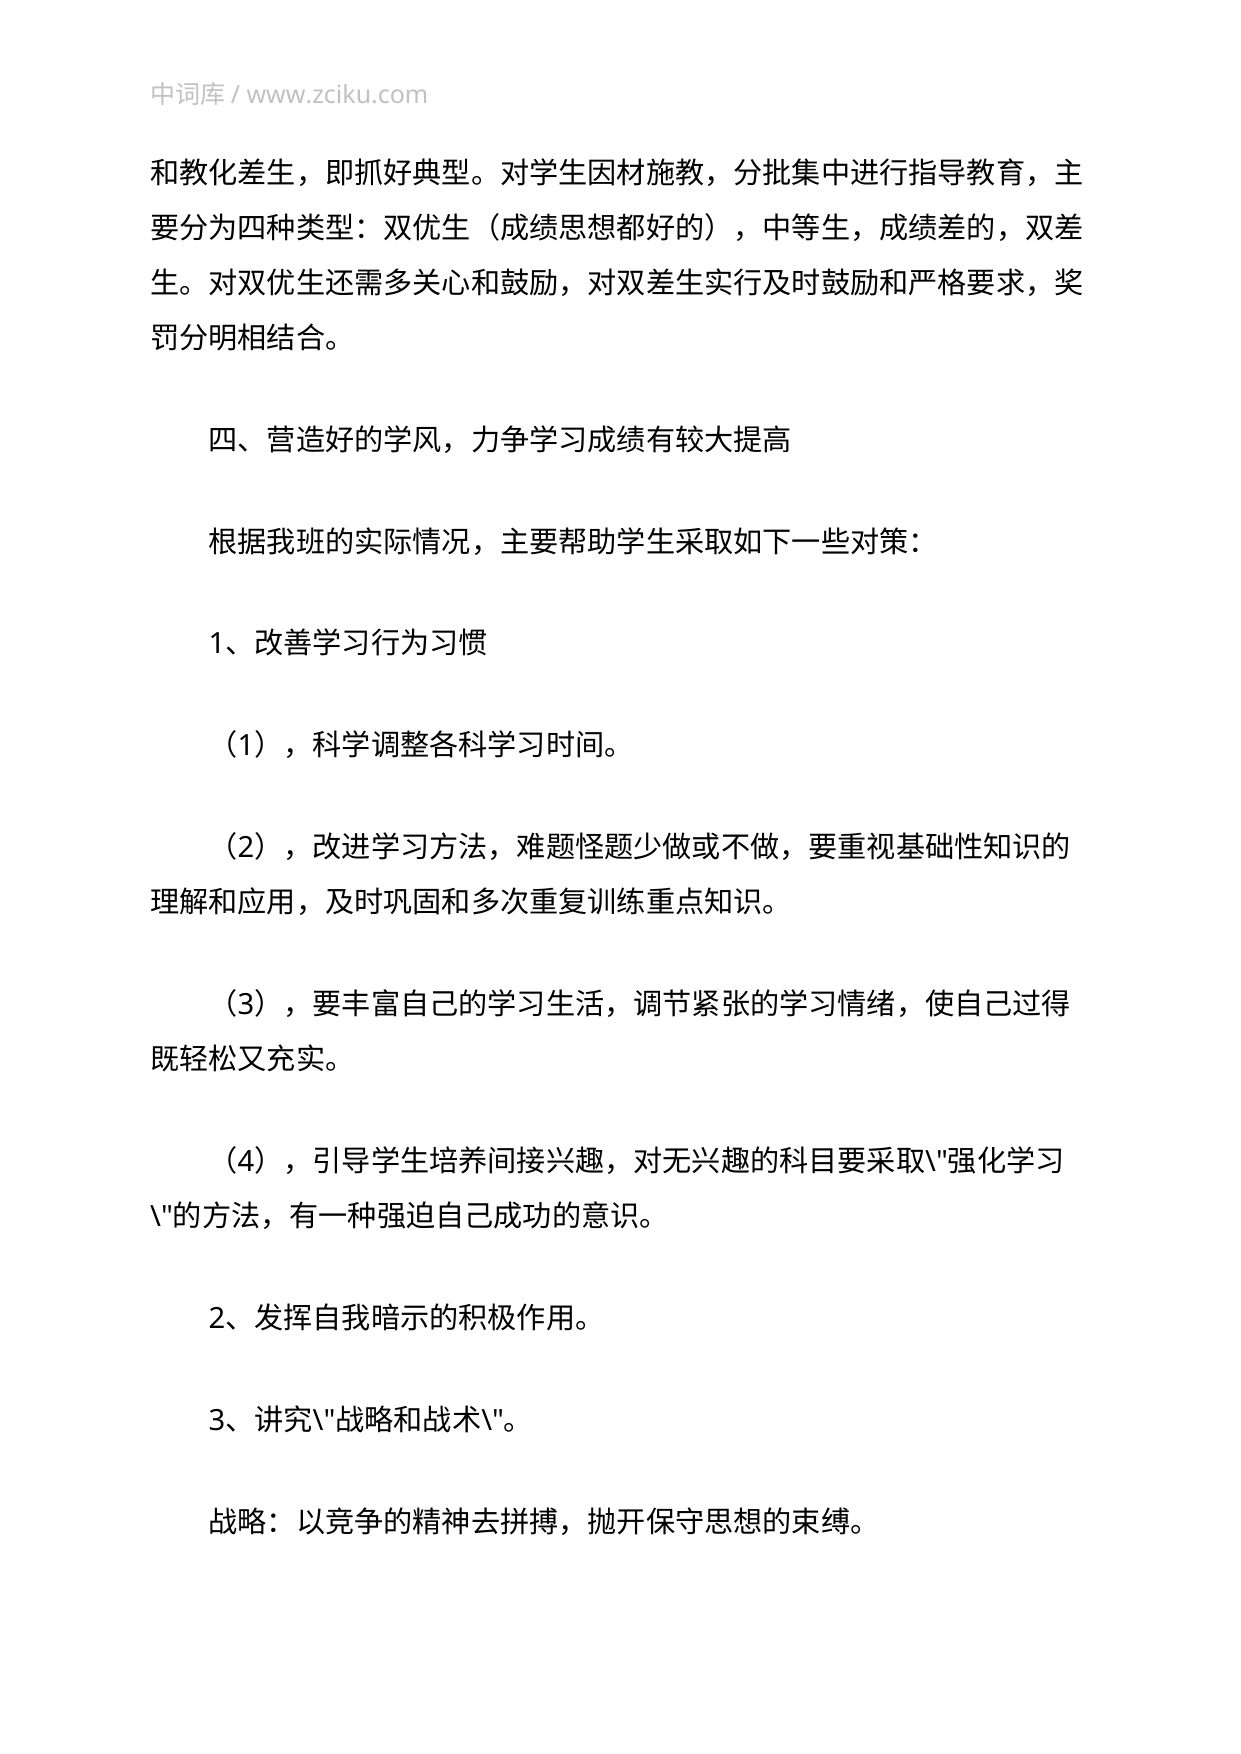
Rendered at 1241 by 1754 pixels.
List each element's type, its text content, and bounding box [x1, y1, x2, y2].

text 2、发挥自我暗示的积极作用。 [150, 1294, 1090, 1337]
text （1），科学调整各科学习时间。 [150, 722, 1090, 764]
text 根据我班的实际情况，主要帮助学生采取如下一些对策： [150, 518, 1090, 561]
text （4），引导学生培养间接兴趣，对无兴趣的科目要采取\"强化学习\"的方法，有一种强迫自己成功的意识。 [150, 1137, 1090, 1235]
text （3），要丰富自己的学习生活，调节紧张的学习情绪，使自己过得既轻松又充实。 [150, 981, 1090, 1078]
text 1、改善学习行为习惯 [150, 620, 1090, 662]
text 战略：以竞争的精神去拼搏，抛开保守思想的束缚。 [150, 1498, 1090, 1541]
text 3、讲究\"战略和战术\"。 [150, 1396, 1090, 1439]
text （2），改进学习方法，难题怪题少做或不做，要重视基础性知识的理解和应用，及时巩固和多次重复训练重点知识。 [150, 824, 1090, 921]
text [150, 150, 1090, 357]
text 四、营造好的学风，力争学习成绩有较大提高 [150, 416, 1090, 459]
